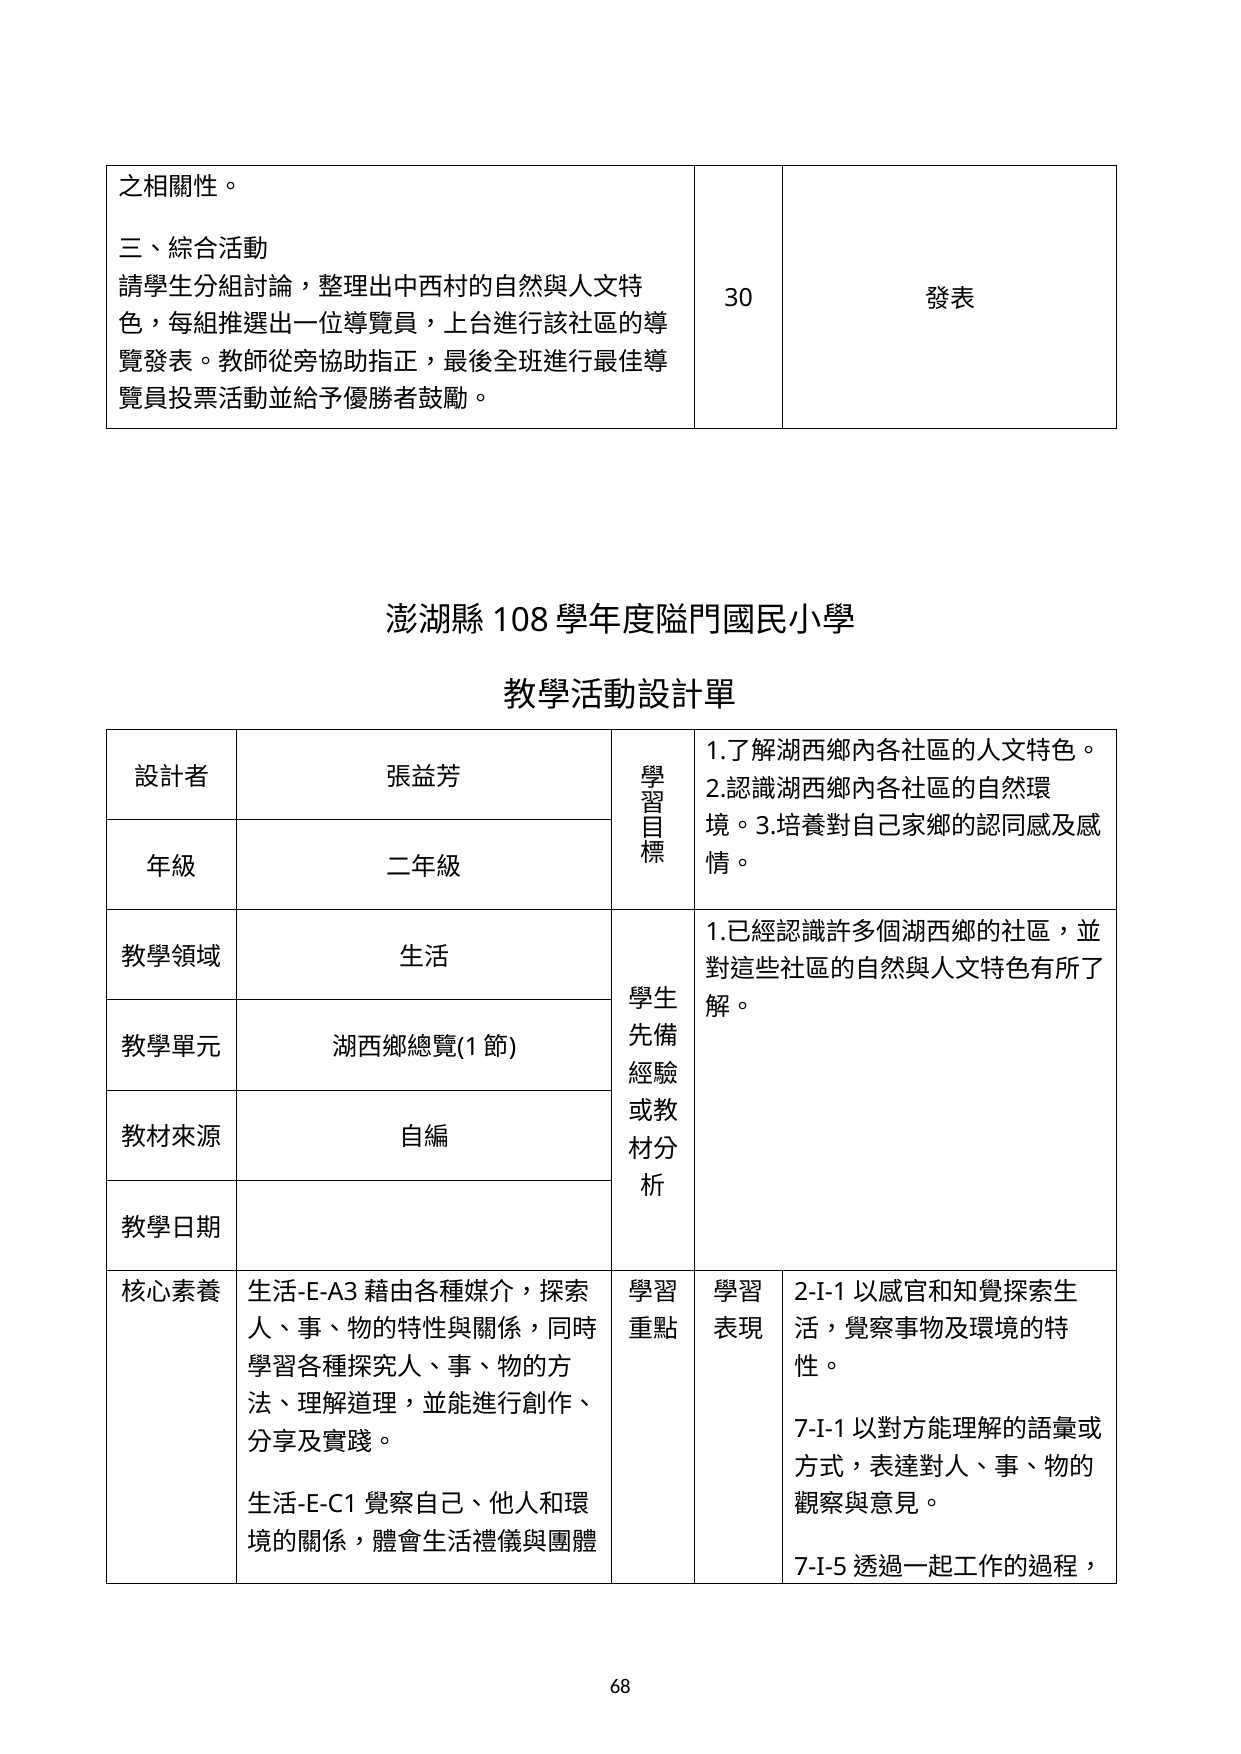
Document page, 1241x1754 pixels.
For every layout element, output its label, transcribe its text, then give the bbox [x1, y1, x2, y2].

table_cell 發表 發表 聆聽 討論、發表 發表 [783, 166, 1116, 428]
text 澎湖縣108學年度隘門國民小學 [118, 579, 1122, 654]
table_cell 教材來源 [107, 1091, 236, 1179]
table_cell 二年級 [237, 820, 611, 909]
table_cell 學生先備經驗或教材分析 [612, 910, 694, 1270]
table_cell 學習表現 [695, 1271, 782, 1583]
table_header 設計者 [107, 730, 236, 819]
table_cell 生活 [237, 910, 611, 999]
table_header 1.了解湖西鄉內各社區的人文特色。 2.認識湖西鄉內各社區的自然環境。3.培養對自己家鄉的認同感及感情。 [695, 730, 1116, 909]
table_header 學習目標 [612, 730, 694, 909]
table_cell [237, 1181, 611, 1270]
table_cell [237, 1271, 611, 1583]
table_cell 1.已經認識許多個湖西鄉的社區，並對這些社區的自然與人文特色有所了解。 [695, 910, 1116, 1270]
table_cell 教學日期 [107, 1181, 236, 1270]
table_cell 教學單元 [107, 1000, 236, 1089]
table_cell 學習重點 [612, 1271, 694, 1583]
table_cell 自編 [237, 1091, 611, 1179]
table_cell 教學領域 [107, 910, 236, 999]
table_header 張益芳 [237, 730, 611, 819]
table_cell 10 20 10 10 30 [695, 166, 782, 428]
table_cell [783, 1271, 1116, 1583]
text 教學活動設計單 [118, 654, 1122, 729]
table_cell 核心素養 [107, 1271, 236, 1583]
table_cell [107, 166, 694, 428]
table_cell 年級 [107, 820, 236, 909]
table_cell 湖西鄉總覽(1節) [237, 1000, 611, 1089]
